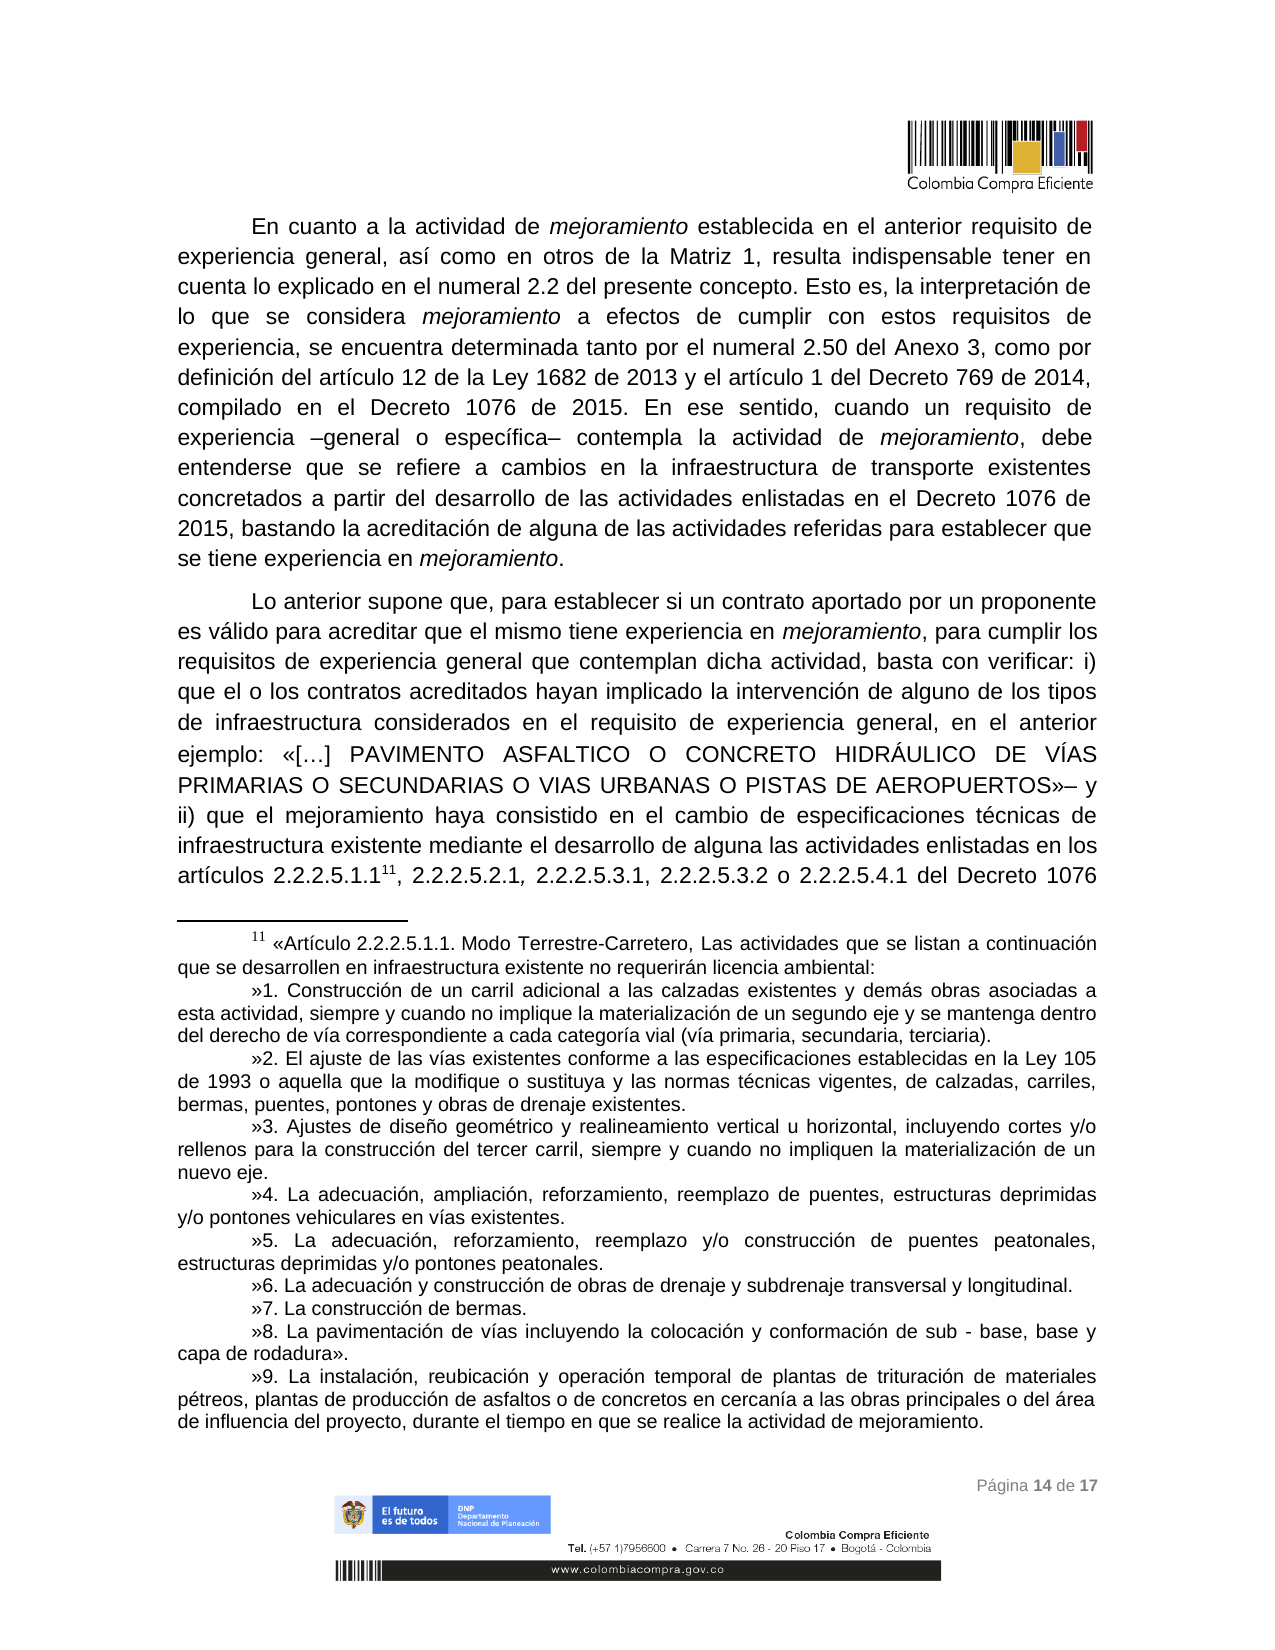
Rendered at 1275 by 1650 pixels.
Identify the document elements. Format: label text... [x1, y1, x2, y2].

picture [899, 114, 1099, 196]
text Lo anterior supone que, para establecer si un contrato aportado por un proponente es válido para acreditar que el mismo tiene experiencia en mejoramiento, para cumplir los requisitos de experiencia general que contemplan dicha actividad, basta con verificar: i) que el o los contratos acreditados hayan implicado la intervención de alguno de los tipos de infraestructura considerados en el requisito de experiencia general, en el anterior ejemplo: «[…] PAVIMENTO ASFALTICO O CONCRETO HIDRÁULICO DE VÍAS PRIMARIAS O SECUNDARIAS O VIAS URBANAS O PISTAS DE AEROPUERTOS»– y ii) que el mejoramiento haya consistido en el cambio de especificaciones técnicas de infraestructura existente mediante el desarrollo de alguna las actividades enlistadas en los artículos 2.2.2.5.1.1, 2.2.2.5.2.1, 2.2.2.5.3.1, 2.2.2.5.3.2 o 2.2.2.5.4.1 del Decreto 1076 de 2015. En ese sentido, para establecer si un proponente tiene experiencia en mejoramiento debe demostrar que ha ejecutado al menos alguna de las actividades enlistadas en los mencionados artículos del Decreto 1076 de 2015, sin que sea necesario acreditar todas las actividades enlistadas. [177, 588, 1098, 889]
picture [334, 1495, 942, 1581]
text En cuanto a la actividad de mejoramiento establecida en el anterior requisito de experiencia general, así como en otros de la Matriz 1, resulta indispensable tener en cuenta lo explicado en el numeral 2.2 del presente concepto. Esto es, la interpretación de lo que se considera mejoramiento a efectos de cumplir con estos requisitos de experiencia, se encuentra determinada tanto por el numeral 2.50 del Anexo 3, como por definición del artículo 12 de la Ley 1682 de 2013 y el artículo 1 del Decreto 769 de 2014, compilado en el Decreto 1076 de 2015. En ese sentido, cuando un requisito de experiencia –general o específica– contempla la actividad de mejoramiento, debe entenderse que se refiere a cambios en la infraestructura de transporte existentes concretados a partir del desarrollo de las actividades enlistadas en el Decreto 1076 de 2015, bastando la acreditación de alguna de las actividades referidas para establecer que se tiene experiencia en mejoramiento. [177, 213, 1092, 571]
